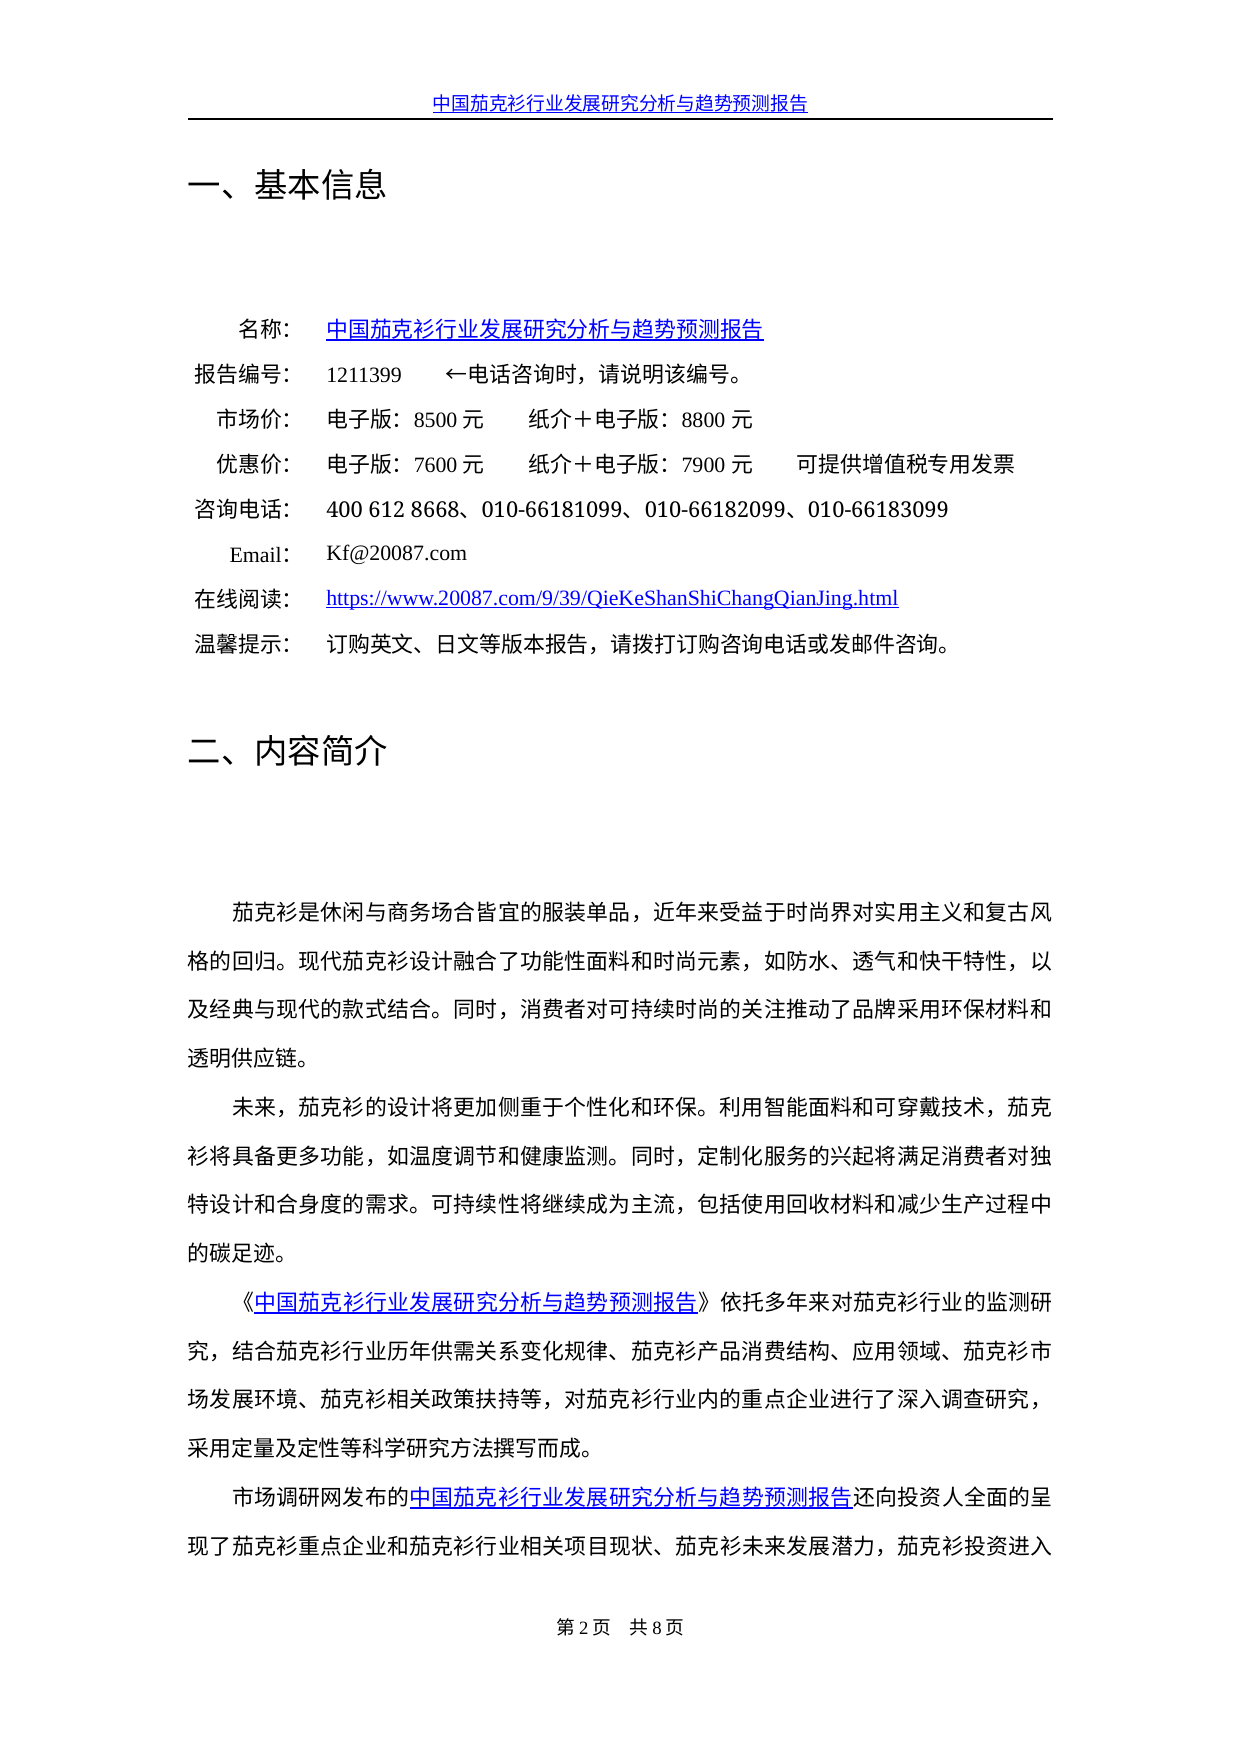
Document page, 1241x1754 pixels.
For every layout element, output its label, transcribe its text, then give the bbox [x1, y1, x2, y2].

table_cell 咨询电话： [167, 492, 315, 537]
table_cell 1211399 ←电话咨询时，请说明该编号。 [315, 357, 1073, 402]
table_cell 电子版：7600 元 纸介＋电子版：7900 元 可提供增值税专用发票 [315, 447, 1073, 492]
title 二、内容简介 [187, 717, 1053, 782]
table_cell 订购英文、日文等版本报告，请拨打订购咨询电话或发邮件咨询。 [315, 627, 1073, 672]
table_cell 市场价： [167, 402, 315, 447]
table_cell 在线阅读： [167, 582, 315, 627]
table_cell 电子版：8500 元 纸介＋电子版：8800 元 [315, 402, 1073, 447]
table_cell Email： [167, 537, 315, 582]
table_header 名称： [167, 312, 315, 357]
table_cell [315, 582, 1073, 627]
table_cell 400 612 8668、010-66181099、010-66182099、010-66183099 [315, 492, 1073, 537]
title 一、基本信息 [187, 150, 1053, 215]
table_cell 优惠价： [167, 447, 315, 492]
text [187, 894, 1053, 1561]
table_header 中国茄克衫行业发展研究分析与趋势预测报告 [315, 312, 1073, 357]
table_cell 报告编号： [167, 357, 315, 402]
table_cell Kf@20087.com [315, 537, 1073, 582]
table_cell 温馨提示： [167, 627, 315, 672]
